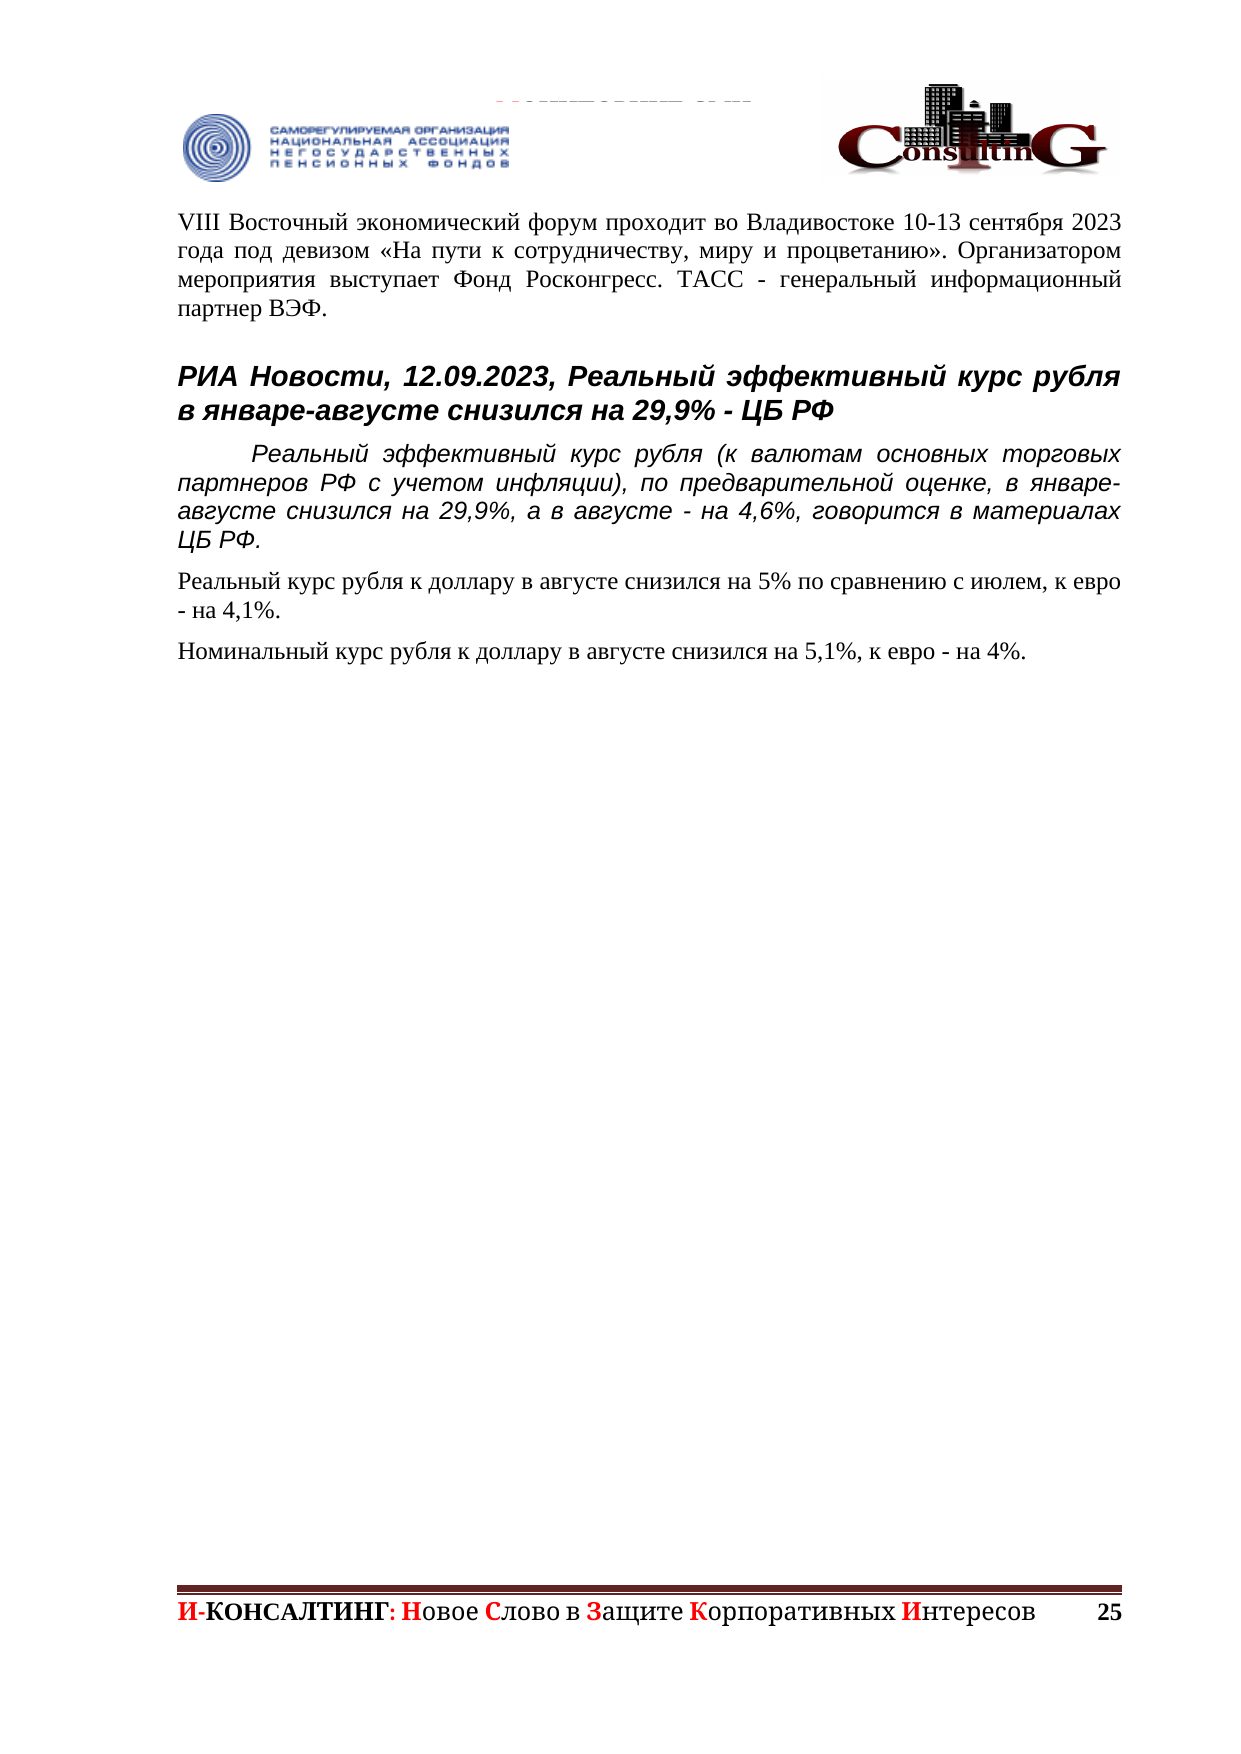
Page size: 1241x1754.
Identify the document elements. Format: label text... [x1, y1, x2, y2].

picture [821, 73, 1122, 182]
text Реальный курс рубля к доллару в августе снизился на 5% по сравнению с июлем, к евро - на 4,1%. [177, 566, 1122, 624]
text Номинальный курс рубля к доллару в августе снизился на 5,1%, к евро - на 4%. [177, 636, 1122, 665]
subtitle Реальный эффективный курс рубля (к валютам основных торговых партнеров РФ с учетом инфляции), по предварительной оценке, в январе-августе снизился на 29,9%, а в августе - на 4,6%, говорится в материалах ЦБ РФ. [177, 439, 1122, 554]
text VIII Восточный экономический форум проходит во Владивостоке 10-13 сентября 2023 года под девизом «На пути к сотрудничеству, миру и процветанию». Организатором мероприятия выступает Фонд Росконгресс. ТАСС - генеральный информационный партнер ВЭФ. [177, 207, 1122, 322]
picture [183, 114, 509, 182]
subtitle РИА Новости, 12.09.2023, Реальный эффективный курс рубля в январе-августе снизился на 29,9% - ЦБ РФ [177, 359, 1122, 426]
